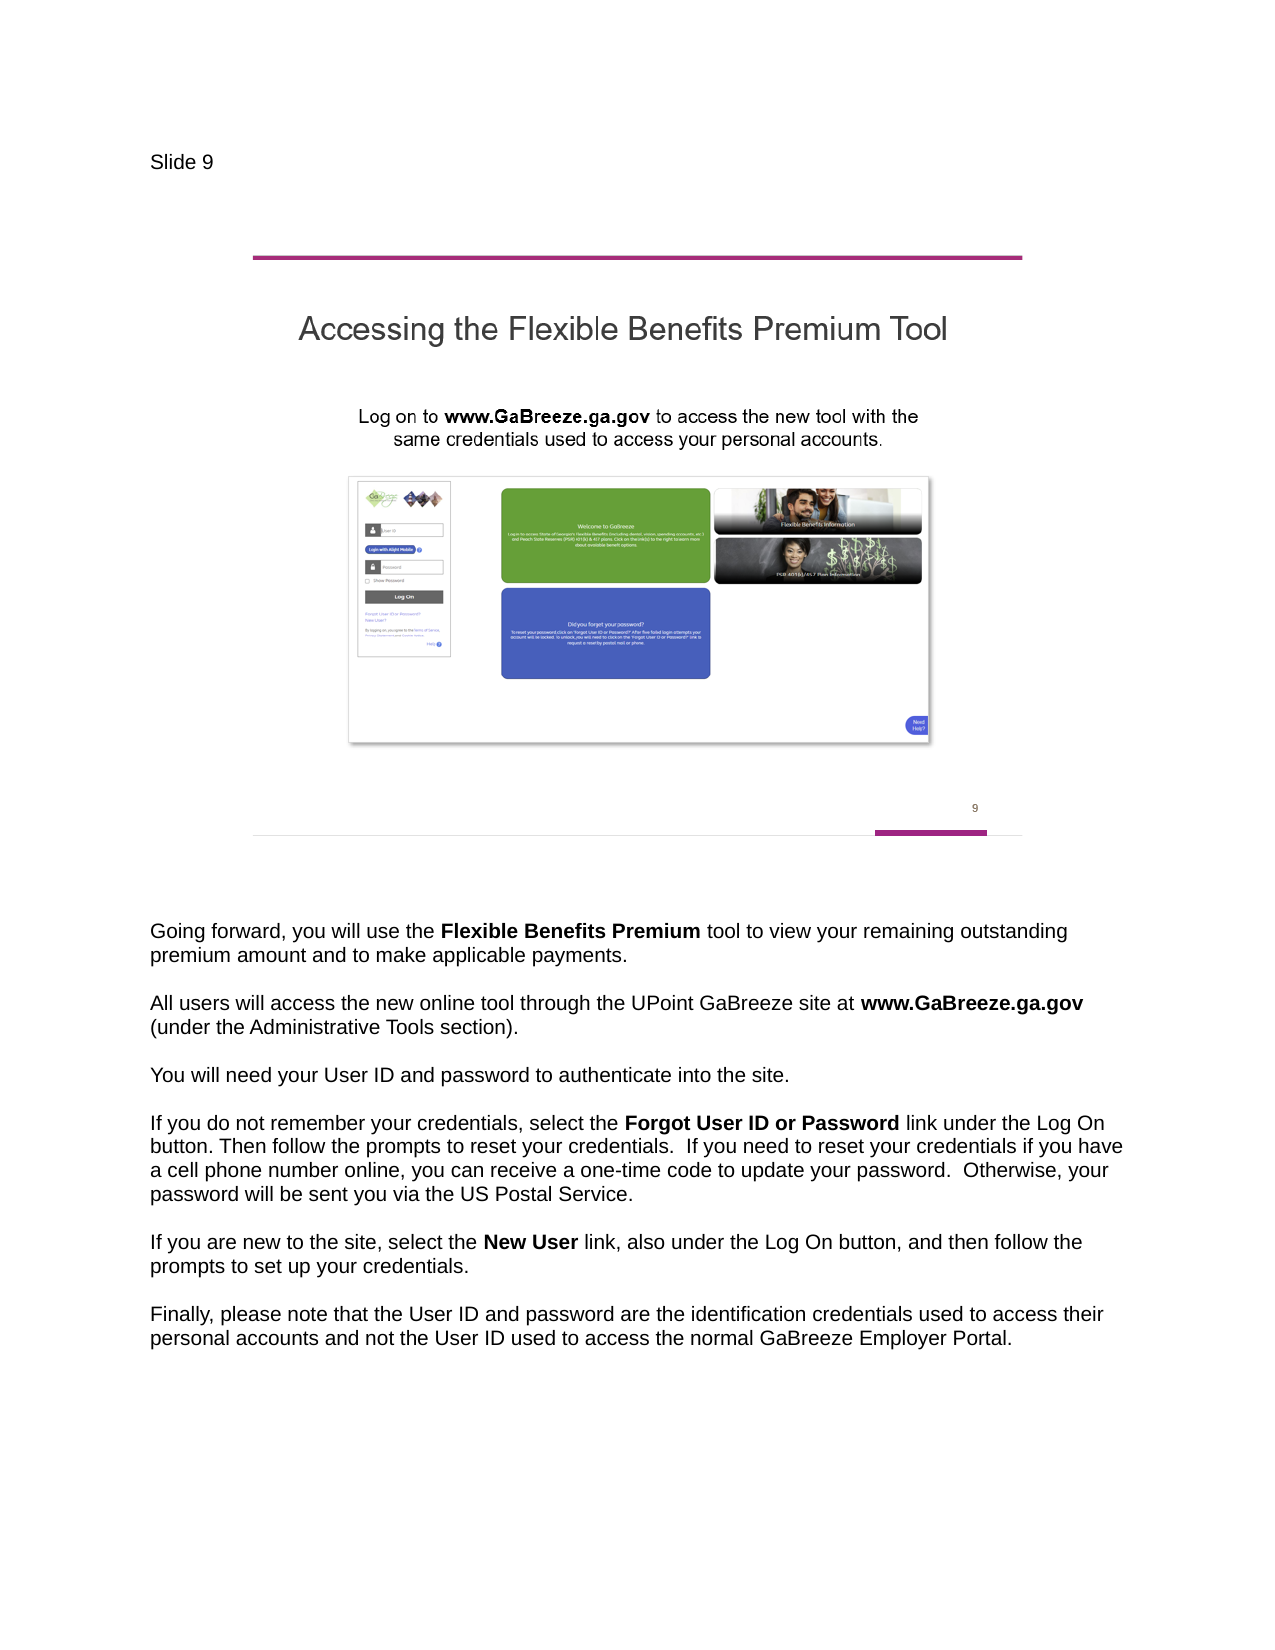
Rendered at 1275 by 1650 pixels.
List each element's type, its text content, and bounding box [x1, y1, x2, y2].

text Going forward, you will use the Flexible Benefits Premium tool to view your remaining outstanding premium amount and to make applicable payments. [150, 919, 1125, 967]
text Slide 9 [150, 150, 1125, 174]
text Finally, please note that the User ID and password are the identification credentials used to access their personal accounts and not the User ID used to access the normal GaBreeze Employer Portal. [150, 1302, 1125, 1350]
text If you are new to the site, select the New User link, also under the Log On button, and then follow the prompts to set up your credentials. [150, 1230, 1125, 1278]
text All users will access the new online tool through the UPoint GaBreeze site at www.GaBreeze.ga.gov (under the Administrative Tools section). [150, 991, 1125, 1038]
text If you do not remember your credentials, select the Forgot User ID or Password link under the Log On button. Then follow the prompts to reset your credentials. If you need to reset your credentials if you have a cell phone number online, you can receive a one-time code to update your password. Otherwise, your password will be sent you via the US Postal Service. [150, 1110, 1125, 1206]
text You will need your User ID and password to authenticate into the site. [150, 1062, 1125, 1086]
picture [252, 255, 1023, 836]
